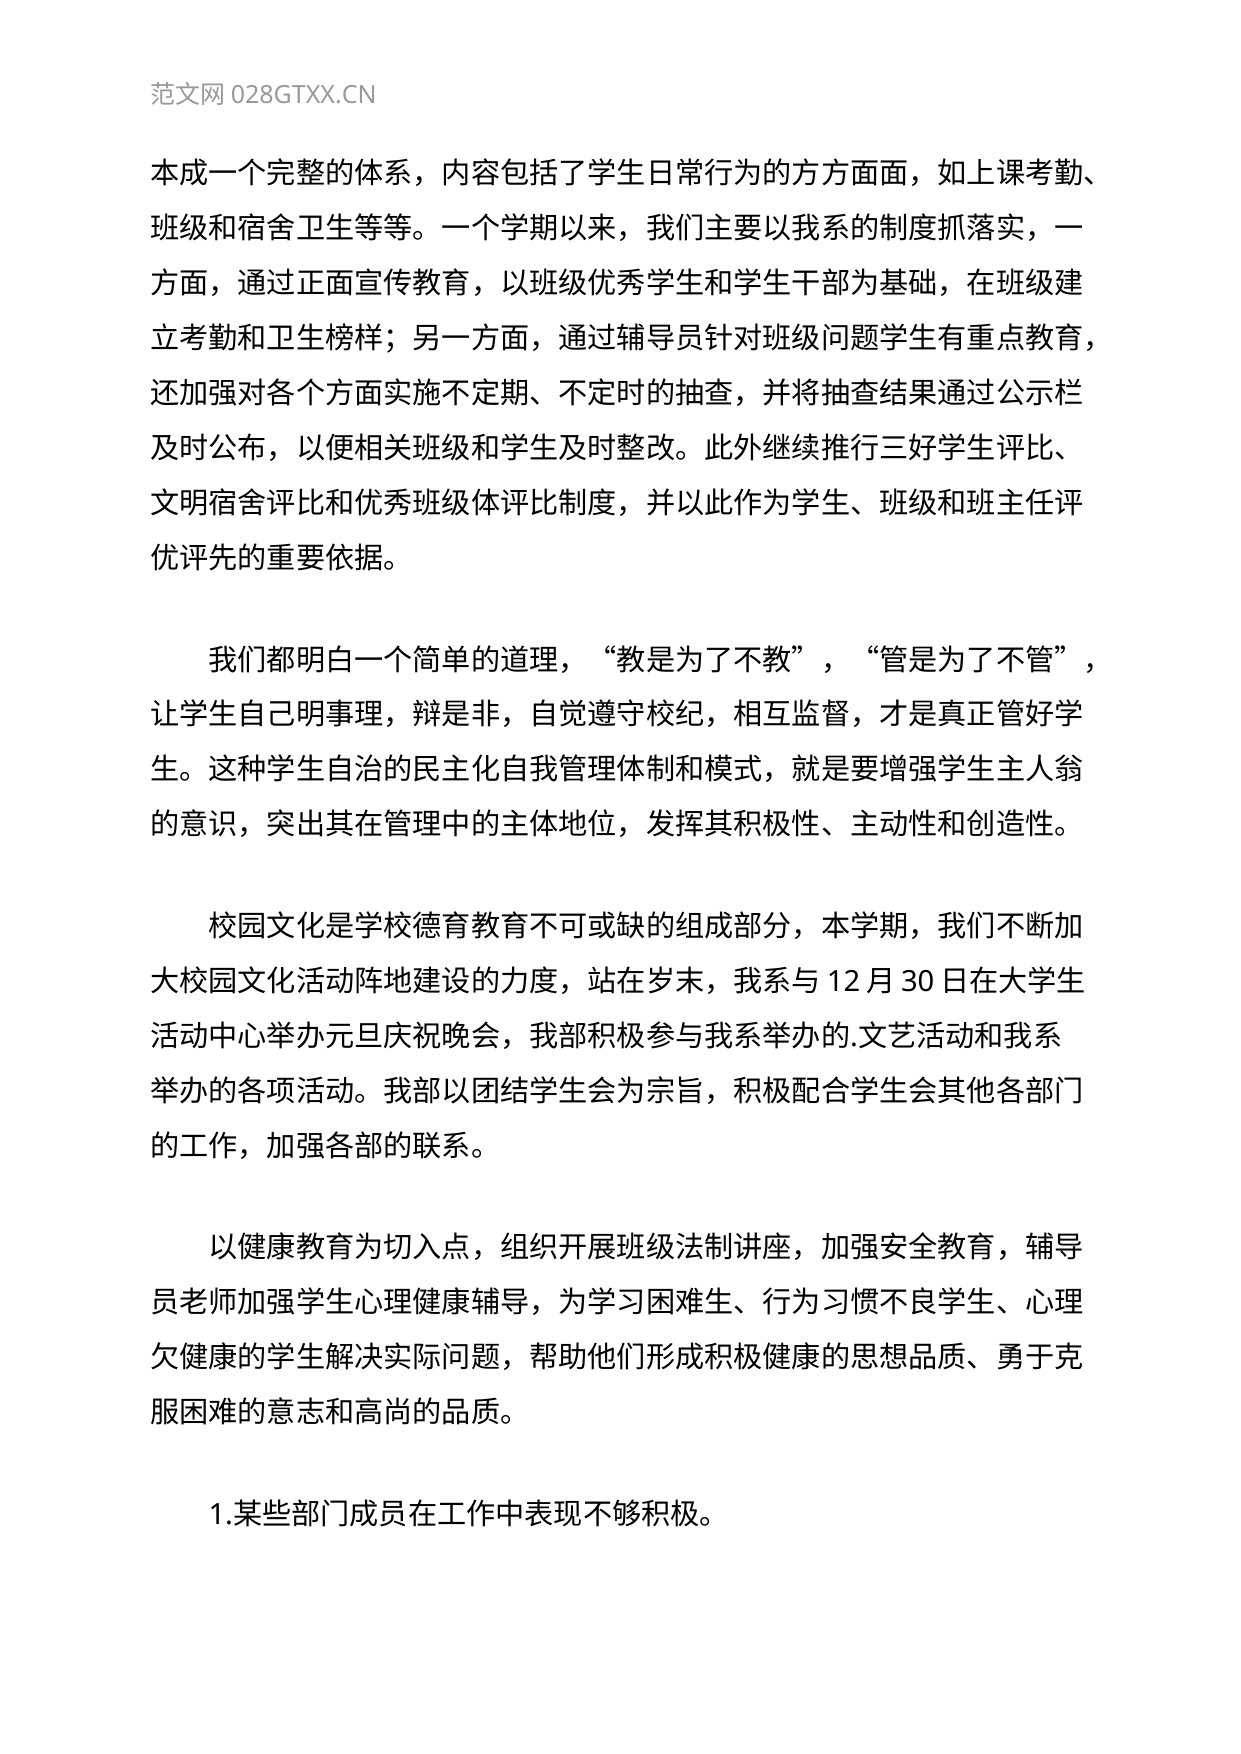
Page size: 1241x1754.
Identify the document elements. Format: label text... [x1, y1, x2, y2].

text 以健康教育为切入点，组织开展班级法制讲座，加强安全教育，辅导员老师加强学生心理健康辅导，为学习困难生、行为习惯不良学生、心理欠健康的学生解决实际问题，帮助他们形成积极健康的思想品质、勇于克服困难的意志和高尚的品质。 [150, 1224, 1090, 1431]
text 1.某些部门成员在工作中表现不够积极。 [150, 1491, 1090, 1533]
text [150, 150, 1090, 577]
text 校园文化是学校德育教育不可或缺的组成部分，本学期，我们不断加大校园文化活动阵地建设的力度，站在岁末，我系与12月30日在大学生活动中心举办元旦庆祝晚会，我部积极参与我系举办的.文艺活动和我系举办的各项活动。我部以团结学生会为宗旨，积极配合学生会其他各部门的工作，加强各部的联系。 [150, 902, 1090, 1164]
text 我们都明白一个简单的道理，“教是为了不教”，“管是为了不管”，让学生自己明事理，辩是非，自觉遵守校纪，相互监督，才是真正管好学生。这种学生自治的民主化自我管理体制和模式，就是要增强学生主人翁的意识，突出其在管理中的主体地位，发挥其积极性、主动性和创造性。 [150, 636, 1090, 843]
